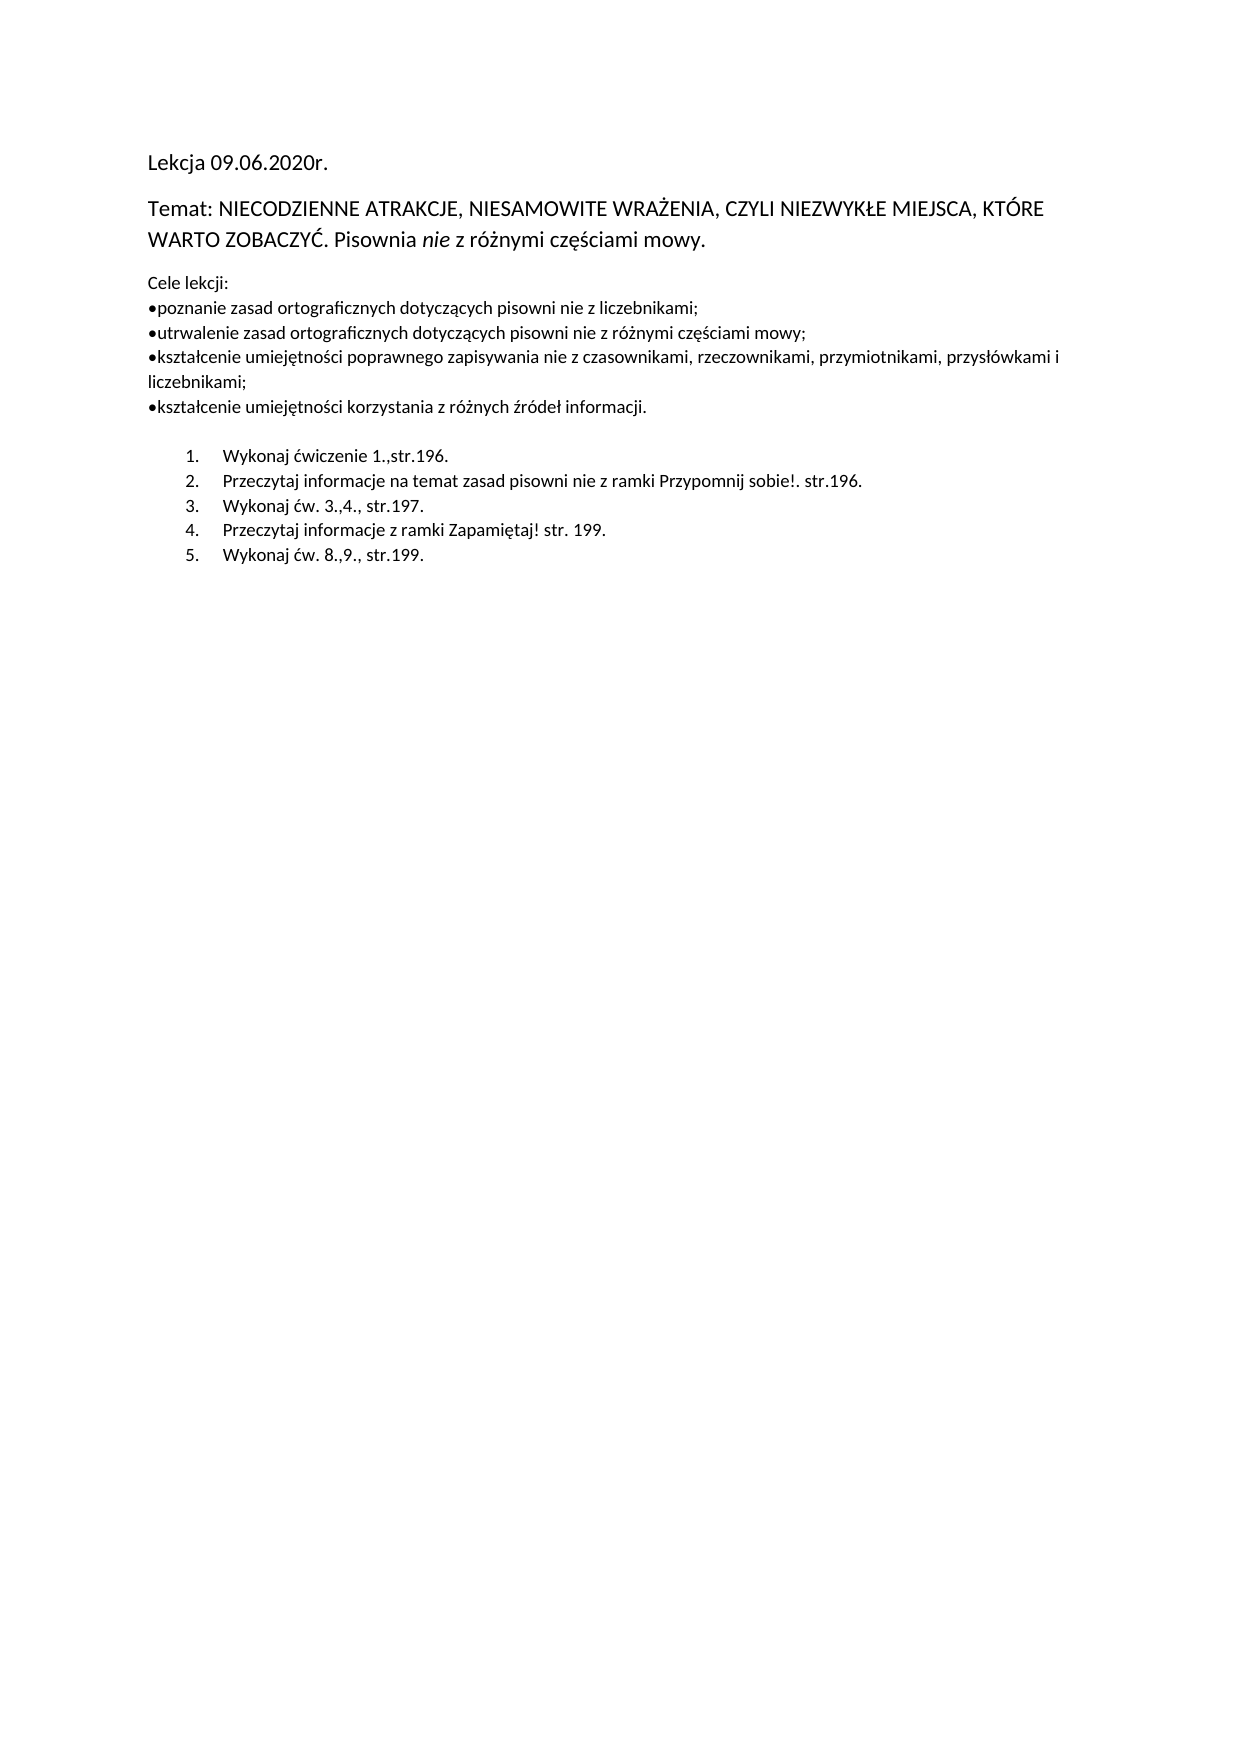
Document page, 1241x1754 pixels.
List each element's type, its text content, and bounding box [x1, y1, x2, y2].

text •poznanie zasad ortograficznych dotyczących pisowni nie z liczebnikami; [148, 296, 1093, 319]
text Cele lekcji: [148, 272, 1093, 294]
list Wykonaj ćwiczenie 1.,str.196. [185, 444, 1093, 467]
text •kształcenie umiejętności poprawnego zapisywania nie z czasownikami, rzeczownikami, przymiotnikami, przysłówkami i liczebnikami; [148, 346, 1093, 393]
text •kształcenie umiejętności korzystania z różnych źródeł informacji. [148, 395, 1093, 418]
text Lekcja 09.06.2020r. [148, 148, 1093, 176]
list Przeczytaj informacje na temat zasad pisowni nie z ramki Przypomnij sobie!. str.196. [185, 469, 1093, 492]
text Temat: NIECODZIENNE ATRAKCJE, NIESAMOWITE WRAŻENIA, CZYLI NIEZWYKŁE MIEJSCA, KTÓRE WARTO ZOBACZYĆ. Pisownia nie z różnymi częściami mowy. [148, 194, 1093, 253]
list Przeczytaj informacje z ramki Zapamiętaj! str. 199. [185, 518, 1093, 541]
list Wykonaj ćw. 8.,9., str.199. [185, 543, 1093, 566]
text •utrwalenie zasad ortograficznych dotyczących pisowni nie z różnymi częściami mowy; [148, 321, 1093, 344]
list Wykonaj ćw. 3.,4., str.197. [185, 494, 1093, 517]
